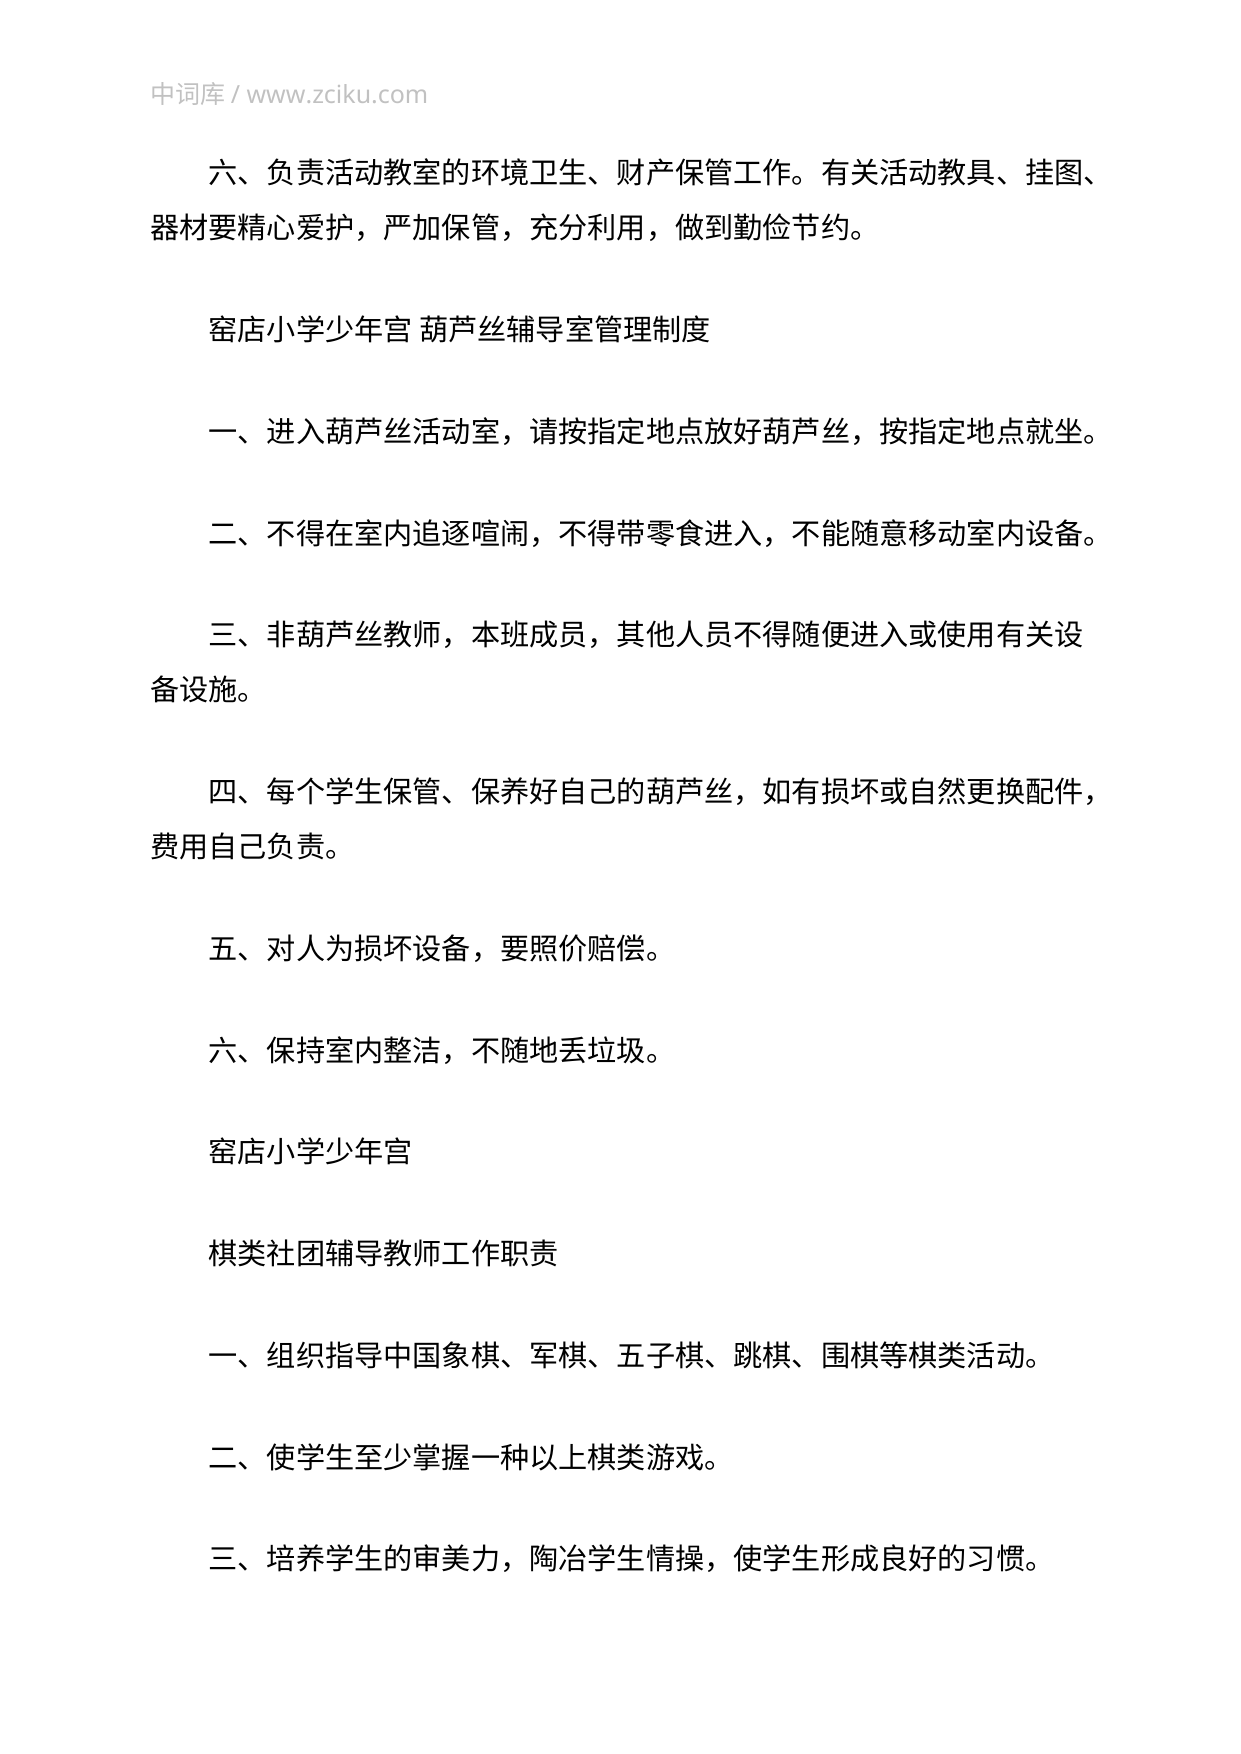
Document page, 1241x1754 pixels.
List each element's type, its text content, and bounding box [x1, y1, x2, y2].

text 五、对人为损坏设备，要照价赔偿。 [150, 925, 1090, 968]
text 六、负责活动教室的环境卫生、财产保管工作。有关活动教具、挂图、器材要精心爱护，严加保管，充分利用，做到勤俭节约。 [150, 150, 1090, 247]
text 一、进入葫芦丝活动室，请按指定地点放好葫芦丝，按指定地点就坐。 [150, 408, 1090, 451]
text 三、培养学生的审美力，陶冶学生情操，使学生形成良好的习惯。 [150, 1536, 1090, 1578]
text 六、保持室内整洁，不随地丢垃圾。 [150, 1027, 1090, 1069]
text 窑店小学少年宫 [150, 1129, 1090, 1171]
text 四、每个学生保管、保养好自己的葫芦丝，如有损坏或自然更换配件，费用自己负责。 [150, 769, 1090, 866]
text 三、非葫芦丝教师，本班成员，其他人员不得随便进入或使用有关设备设施。 [150, 612, 1090, 709]
text 二、使学生至少掌握一种以上棋类游戏。 [150, 1434, 1090, 1476]
text 二、不得在室内追逐喧闹，不得带零食进入，不能随意移动室内设备。 [150, 510, 1090, 552]
text 窑店小学少年宫 葫芦丝辅导室管理制度 [150, 307, 1090, 349]
text 一、组织指导中国象棋、军棋、五子棋、跳棋、围棋等棋类活动。 [150, 1332, 1090, 1375]
text 棋类社团辅导教师工作职责 [150, 1231, 1090, 1273]
